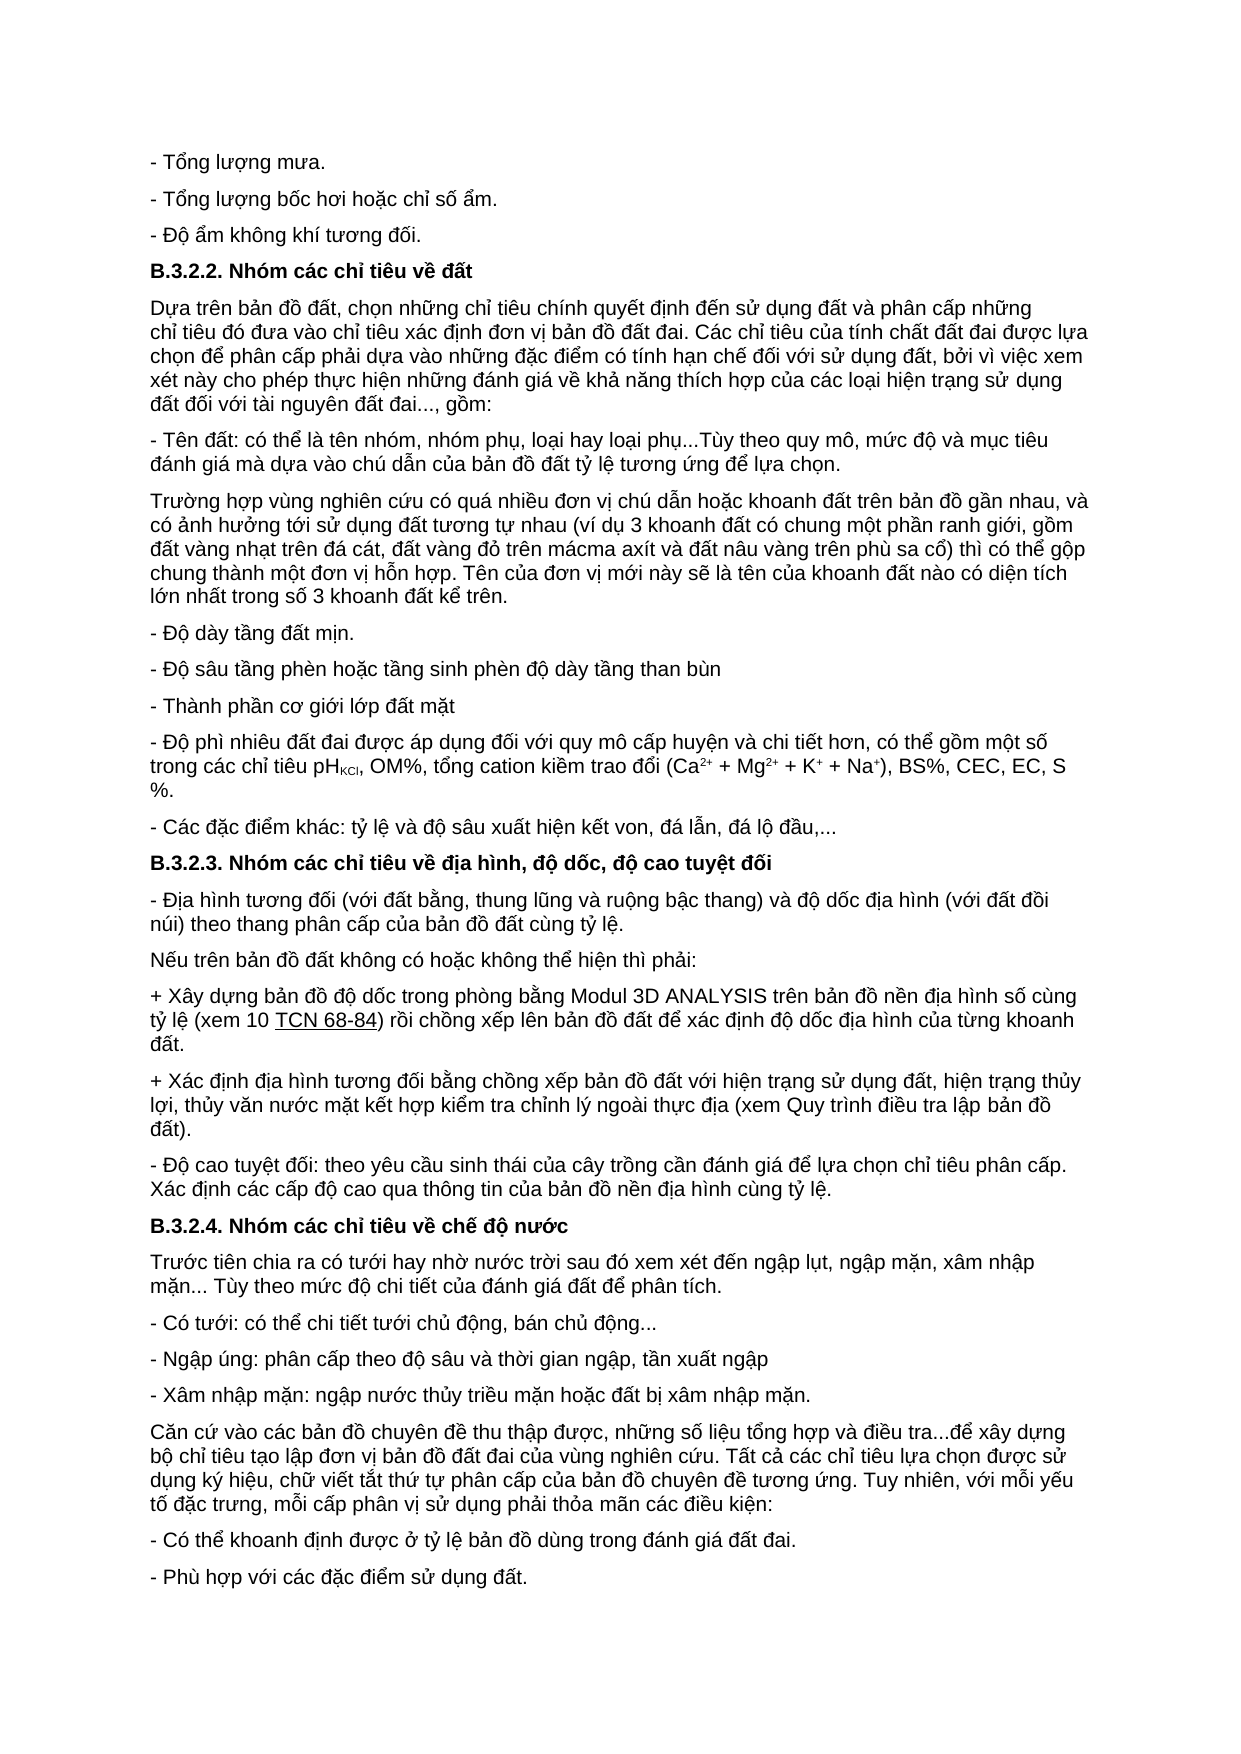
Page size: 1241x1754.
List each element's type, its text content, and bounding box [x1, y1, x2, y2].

text B.3.2.3. Nhóm các chỉ tiêu về địa hình, độ dốc, độ cao tuyệt đối [150, 851, 1090, 875]
text - Xâm nhập mặn: ngập nước thủy triều mặn hoặc đất bị xâm nhập mặn. [150, 1383, 1090, 1407]
text Nếu trên bản đồ đất không có hoặc không thể hiện thì phải: [150, 948, 1090, 972]
text - Độ dày tầng đất mịn. [150, 621, 1090, 645]
text - Các đặc điểm khác: tỷ lệ và độ sâu xuất hiện kết von, đá lẫn, đá lộ đầu,... [150, 814, 1090, 838]
text Dựa trên bản đồ đất, chọn những chỉ tiêu chính quyết định đến sử dụng đất và phân cấp những chỉ tiêu đó đưa vào chỉ tiêu xác định đơn vị bản đồ đất đai. Các chỉ tiêu của tính chất đất đai được lựa chọn để phân cấp phải dựa vào những đặc điểm có tính hạn chế đối với sử dụng đất, bởi vì việc xem xét này cho phép thực hiện những đánh giá về khả năng thích hợp của các loại hiện trạng sử dụng đất đối với tài nguyên đất đai..., gồm: [150, 296, 1090, 416]
text - Độ sâu tầng phèn hoặc tầng sinh phèn độ dày tầng than bùn [150, 657, 1090, 681]
text - Thành phần cơ giới lớp đất mặt [150, 694, 1090, 718]
text - Địa hình tương đối (với đất bằng, thung lũng và ruộng bậc thang) và độ dốc địa hình (với đất đồi núi) theo thang phân cấp của bản đồ đất cùng tỷ lệ. [150, 887, 1090, 935]
text - Tổng lượng bốc hơi hoặc chỉ số ẩm. [150, 186, 1090, 210]
text + Xây dựng bản đồ độ dốc trong phòng bằng Modul 3D ANALYSIS trên bản đồ nền địa hình số cùng tỷ lệ (xem 10 TCN 68-84) rồi chồng xếp lên bản đồ đất để xác định độ dốc địa hình của từng khoanh đất. [150, 984, 1090, 1056]
text - Độ cao tuyệt đối: theo yêu cầu sinh thái của cây trồng cần đánh giá để lựa chọn chỉ tiêu phân cấp. Xác định các cấp độ cao qua thông tin của bản đồ nền địa hình cùng tỷ lệ. [150, 1153, 1090, 1201]
text - Có thể khoanh định được ở tỷ lệ bản đồ dùng trong đánh giá đất đai. [150, 1528, 1090, 1552]
text + Xác định địa hình tương đối bằng chồng xếp bản đồ đất với hiện trạng sử dụng đất, hiện trạng thủy lợi, thủy văn nước mặt kết hợp kiểm tra chỉnh lý ngoài thực địa (xem Quy trình điều tra lập bản đồ đất). [150, 1069, 1090, 1141]
text - Có tưới: có thể chi tiết tưới chủ động, bán chủ động... [150, 1310, 1090, 1334]
text - Ngập úng: phân cấp theo độ sâu và thời gian ngập, tần xuất ngập [150, 1347, 1090, 1371]
text B.3.2.2. Nhóm các chỉ tiêu về đất [150, 259, 1090, 283]
text Căn cứ vào các bản đồ chuyên đề thu thập được, những số liệu tổng hợp và điều tra...để xây dựng bộ chỉ tiêu tạo lập đơn vị bản đồ đất đai của vùng nghiên cứu. Tất cả các chỉ tiêu lựa chọn được sử dụng ký hiệu, chữ viết tắt thứ tự phân cấp của bản đồ chuyên đề tương ứng. Tuy nhiên, với mỗi yếu tố đặc trưng, mỗi cấp phân vị sử dụng phải thỏa mãn các điều kiện: [150, 1420, 1090, 1516]
text - Tổng lượng mưa. [150, 150, 1090, 174]
text - Tên đất: có thể là tên nhóm, nhóm phụ, loại hay loại phụ...Tùy theo quy mô, mức độ và mục tiêu đánh giá mà dựa vào chú dẫn của bản đồ đất tỷ lệ tương ứng để lựa chọn. [150, 428, 1090, 476]
text - Phù hợp với các đặc điểm sử dụng đất. [150, 1564, 1090, 1588]
text - Độ phì nhiêu đất đai được áp dụng đối với quy mô cấp huyện và chi tiết hơn, có thể gồm một số trong các chỉ tiêu pHKCl, OM%, tổng cation kiềm trao đổi (Ca2+ + Mg2+ + K+ + Na+), BS%, CEC, EC, S%. [150, 730, 1090, 802]
text - Độ ẩm không khí tương đối. [150, 223, 1090, 247]
text Trường hợp vùng nghiên cứu có quá nhiều đơn vị chú dẫn hoặc khoanh đất trên bản đồ gần nhau, và có ảnh hưởng tới sử dụng đất tương tự nhau (ví dụ 3 khoanh đất có chung một phần ranh giới, gồm đất vàng nhạt trên đá cát, đất vàng đỏ trên mácma axít và đất nâu vàng trên phù sa cổ) thì có thể gộp chung thành một đơn vị hỗn hợp. Tên của đơn vị mới này sẽ là tên của khoanh đất nào có diện tích lớn nhất trong số 3 khoanh đất kể trên. [150, 488, 1090, 608]
text Trước tiên chia ra có tưới hay nhờ nước trời sau đó xem xét đến ngập lụt, ngập mặn, xâm nhập mặn... Tùy theo mức độ chi tiết của đánh giá đất để phân tích. [150, 1250, 1090, 1298]
text B.3.2.4. Nhóm các chỉ tiêu về chế độ nước [150, 1213, 1090, 1237]
